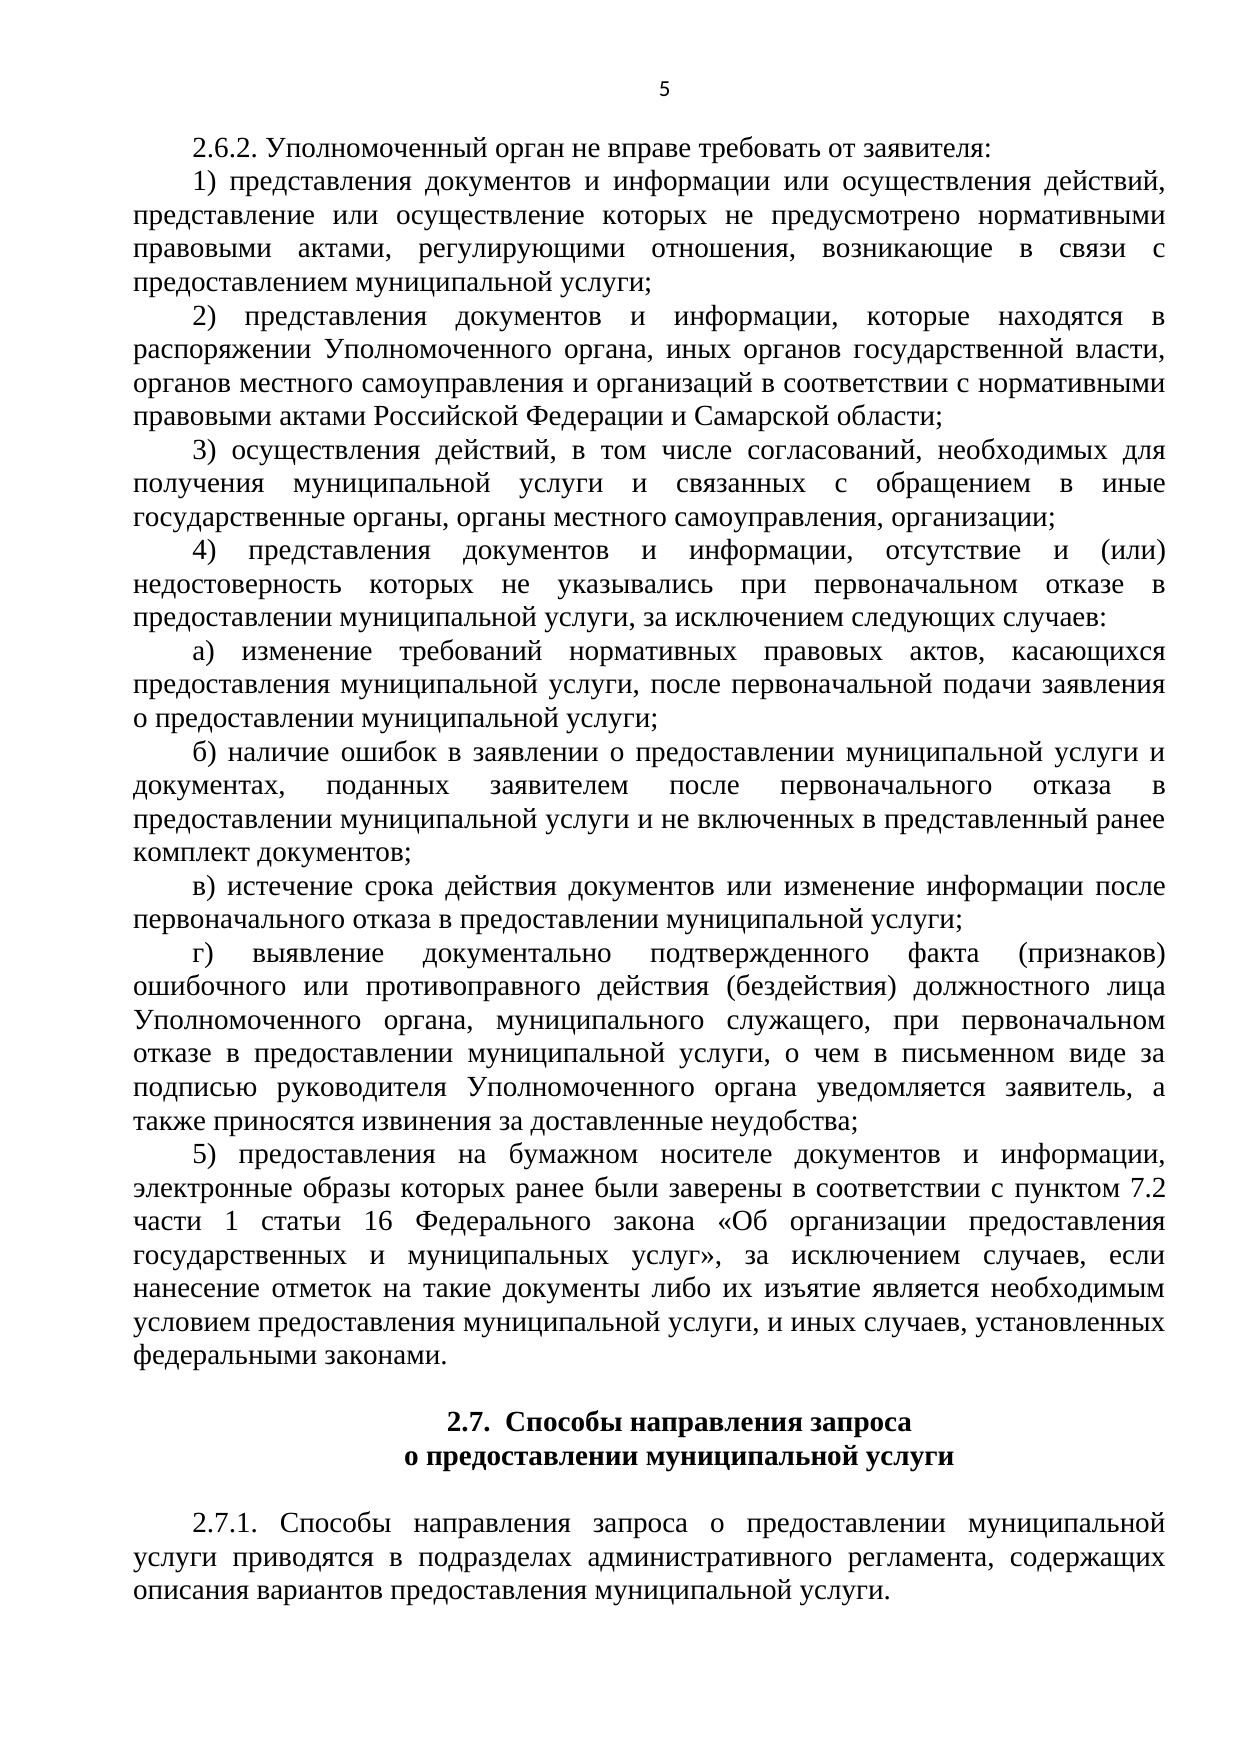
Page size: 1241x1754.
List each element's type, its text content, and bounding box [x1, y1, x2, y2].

text 5) предоставления на бумажном носителе документов и информации, электронные образы которых ранее были заверены в соответствии с пунктом 7.2 части 1 статьи 16 Федерального закона «Об организации предоставления государственных и муниципальных услуг», за исключением случаев, если нанесение отметок на такие документы либо их изъятие является необходимым условием предоставления муниципальной услуги, и иных случаев, установленных федеральными законами. [133, 1136, 1166, 1371]
text о предоставлении муниципальной услуги [133, 1438, 1166, 1472]
text б) наличие ошибок в заявлении о предоставлении муниципальной услуги и документах, поданных заявителем после первоначального отказа в предоставлении муниципальной услуги и не включенных в представленный ранее комплект документов; [133, 734, 1166, 868]
text 2) представления документов и информации, которые находятся в распоряжении Уполномоченного органа, иных органов государственной власти, органов местного самоуправления и организаций в соответствии с нормативными правовыми актами Российской Федерации и Самарской области; [133, 298, 1166, 432]
text 1) представления документов и информации или осуществления действий, представление или осуществление которых не предусмотрено нормативными правовыми актами, регулирующими отношения, возникающие в связи с предоставлением муниципальной услуги; [133, 163, 1166, 298]
text а) изменение требований нормативных правовых актов, касающихся предоставления муниципальной услуги, после первоначальной подачи заявления о предоставлении муниципальной услуги; [133, 633, 1166, 734]
text 2.7. Способы направления запроса [133, 1404, 1166, 1438]
text в) истечение срока действия документов или изменение информации после первоначального отказа в предоставлении муниципальной услуги; [133, 868, 1166, 935]
text 2.6.2. Уполномоченный орган не вправе требовать от заявителя: [133, 130, 1166, 163]
text 2.7.1. Способы направления запроса о предоставлении муниципальной услуги приводятся в подразделах административного регламента, содержащих описания вариантов предоставления муниципальной услуги. [133, 1505, 1166, 1606]
text 3) осуществления действий, в том числе согласований, необходимых для получения муниципальной услуги и связанных с обращением в иные государственные органы, органы местного самоуправления, организации; [133, 432, 1166, 532]
text г) выявление документально подтвержденного факта (признаков) ошибочного или противоправного действия (бездействия) должностного лица Уполномоченного органа, муниципального служащего, при первоначальном отказе в предоставлении муниципальной услуги, о чем в письменном виде за подписью руководителя Уполномоченного органа уведомляется заявитель, а также приносятся извинения за доставленные неудобства; [133, 935, 1166, 1136]
text 4) представления документов и информации, отсутствие и (или) недостоверность которых не указывались при первоначальном отказе в предоставлении муниципальной услуги, за исключением следующих случаев: [133, 532, 1166, 633]
